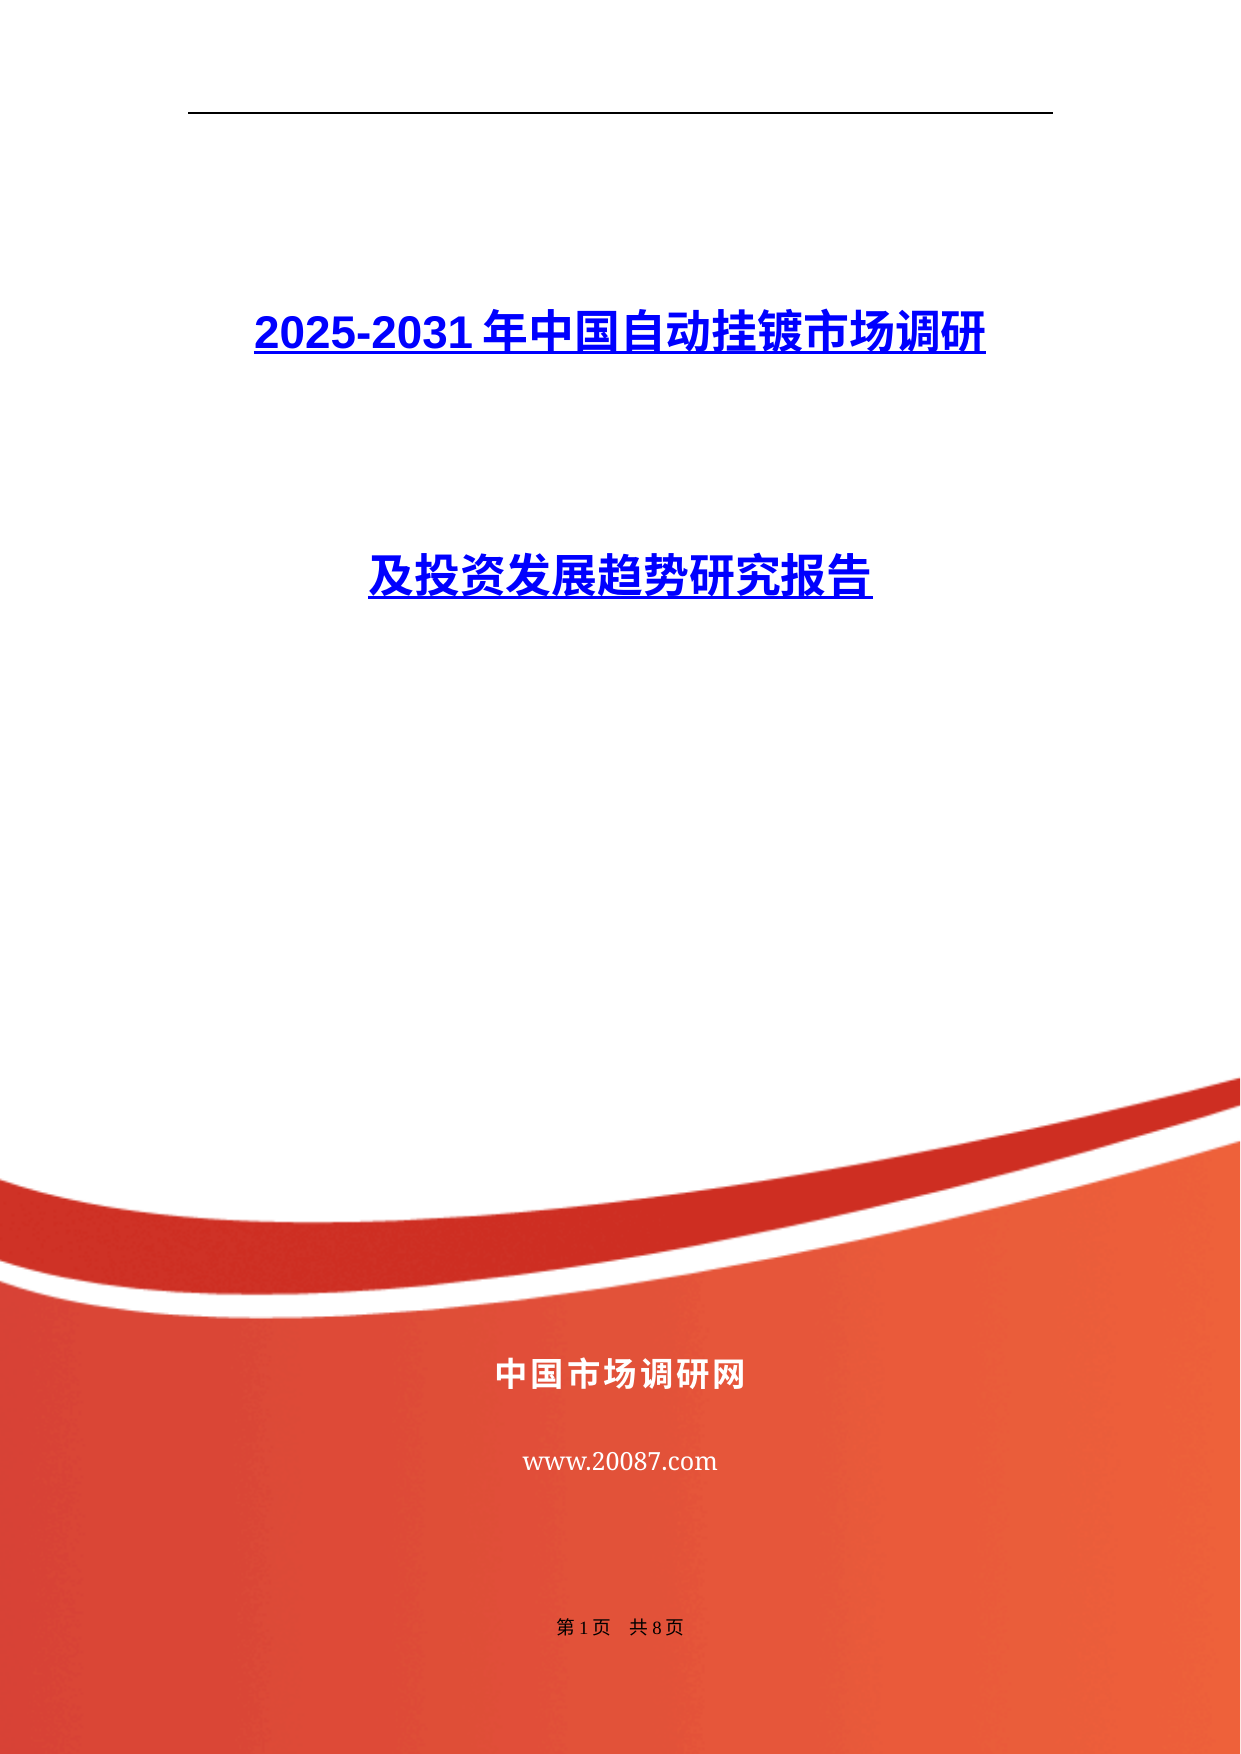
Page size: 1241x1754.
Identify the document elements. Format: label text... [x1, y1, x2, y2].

table_header 2025-2031年中国自动挂镀市场调研及投资发展趋势研究报告 [188, 207, 1053, 773]
picture [0, 1006, 1241, 1754]
text www.20087.com [187, 1428, 1053, 1493]
subtitle 中国市场调研网 [187, 1339, 1053, 1404]
